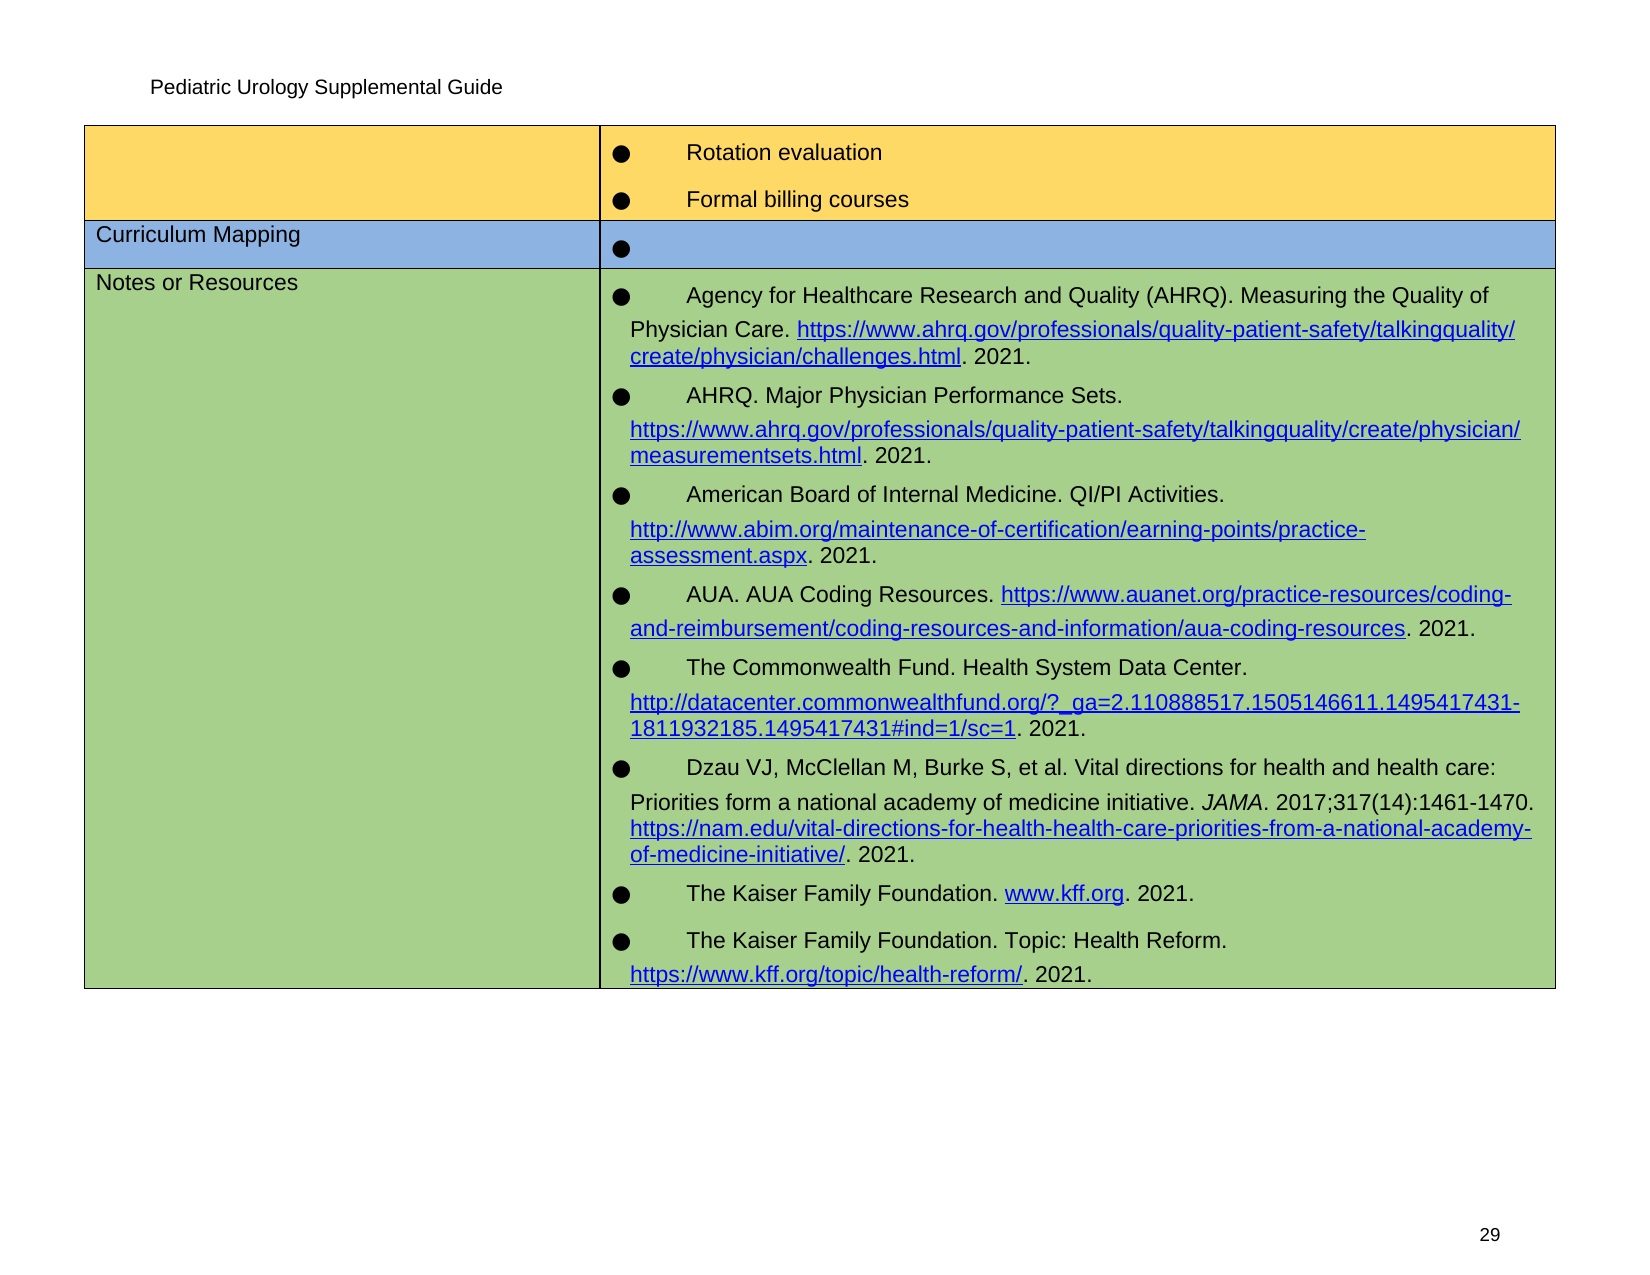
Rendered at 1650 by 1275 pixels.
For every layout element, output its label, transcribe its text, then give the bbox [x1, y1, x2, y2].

table_cell Curriculum Mapping [85, 221, 599, 268]
table_cell Agency for Healthcare Research and Quality (AHRQ). Measuring the Quality of Physician Care. https://www.ahrq.gov/professionals/quality-patient-safety/talkingquality/create/physician/challenges.html. 2021. AHRQ. Major Physician Performance Sets. https://www.ahrq.gov/professionals/quality-patient-safety/talkingquality/create/physician/measurementsets.html. 2021. American Board of Internal Medicine. QI/PI Activities. http://www.abim.org/maintenance-of-certification/earning-points/practice-assessment.aspx. 2021. AUA. AUA Coding Resources. https://www.auanet.org/practice-resources/coding-and-reimbursement/coding-resources-and-information/aua-coding-resources. 2021. The Commonwealth Fund. Health System Data Center. http://datacenter.commonwealthfund.org/?_ga=2.110888517.1505146611.1495417431-1811932185.1495417431#ind=1/sc=1. 2021. Dzau VJ, McClellan M, Burke S, et al. Vital directions for health and health care: Priorities form a national academy of medicine initiative. JAMA. 2017;317(14):1461-1470. https://nam.edu/vital-directions-for-health-health-care-priorities-from-a-national-academy-of-medicine-initiative/. 2021. The Kaiser Family Foundation. www.kff.org. 2021. The Kaiser Family Foundation. Topic: Health Reform. https://www.kff.org/topic/health-reform/. 2021. [601, 269, 1555, 988]
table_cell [85, 126, 599, 220]
table_cell Notes or Resources [85, 269, 599, 988]
table_cell [601, 221, 1555, 268]
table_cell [601, 126, 1555, 220]
